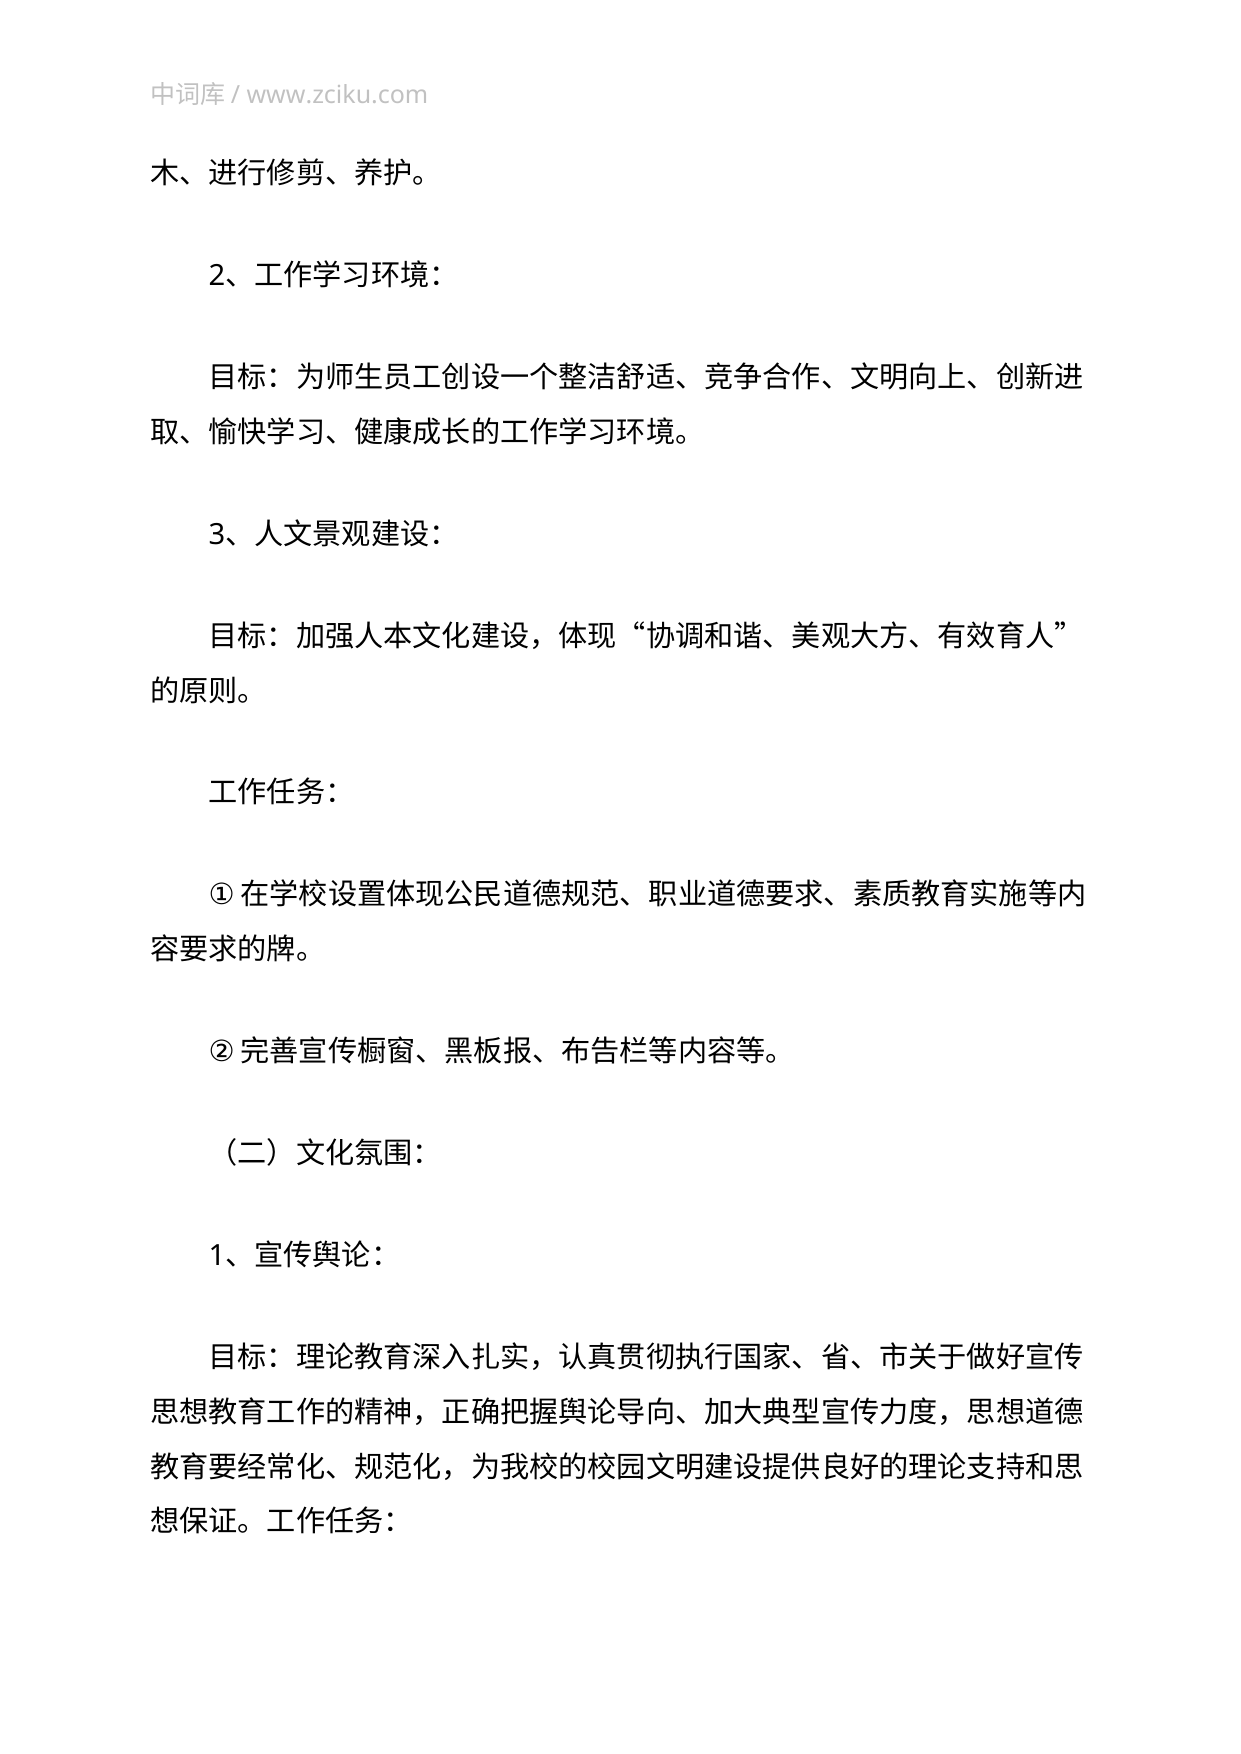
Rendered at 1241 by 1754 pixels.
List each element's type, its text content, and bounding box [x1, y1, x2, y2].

text 目标：加强人本文化建设，体现“协调和谐、美观大方、有效育人”的原则。 [150, 612, 1090, 709]
text 1、宣传舆论： [150, 1231, 1090, 1274]
text 3、人文景观建设： [150, 510, 1090, 553]
text 目标：为师生员工创设一个整洁舒适、竞争合作、文明向上、创新进取、愉快学习、健康成长的工作学习环境。 [150, 354, 1090, 451]
text 2、工作学习环境： [150, 252, 1090, 294]
text 工作任务： [150, 769, 1090, 811]
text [150, 150, 1090, 192]
text ②完善宣传橱窗、黑板报、布告栏等内容等。 [150, 1028, 1090, 1070]
text 目标：理论教育深入扎实，认真贯彻执行国家、省、市关于做好宣传思想教育工作的精神，正确把握舆论导向、加大典型宣传力度，思想道德教育要经常化、规范化，为我校的校园文明建设提供良好的理论支持和思想保证。工作任务： [150, 1333, 1090, 1540]
text ①在学校设置体现公民道德规范、职业道德要求、素质教育实施等内容要求的牌。 [150, 871, 1090, 968]
text （二）文化氛围： [150, 1129, 1090, 1172]
